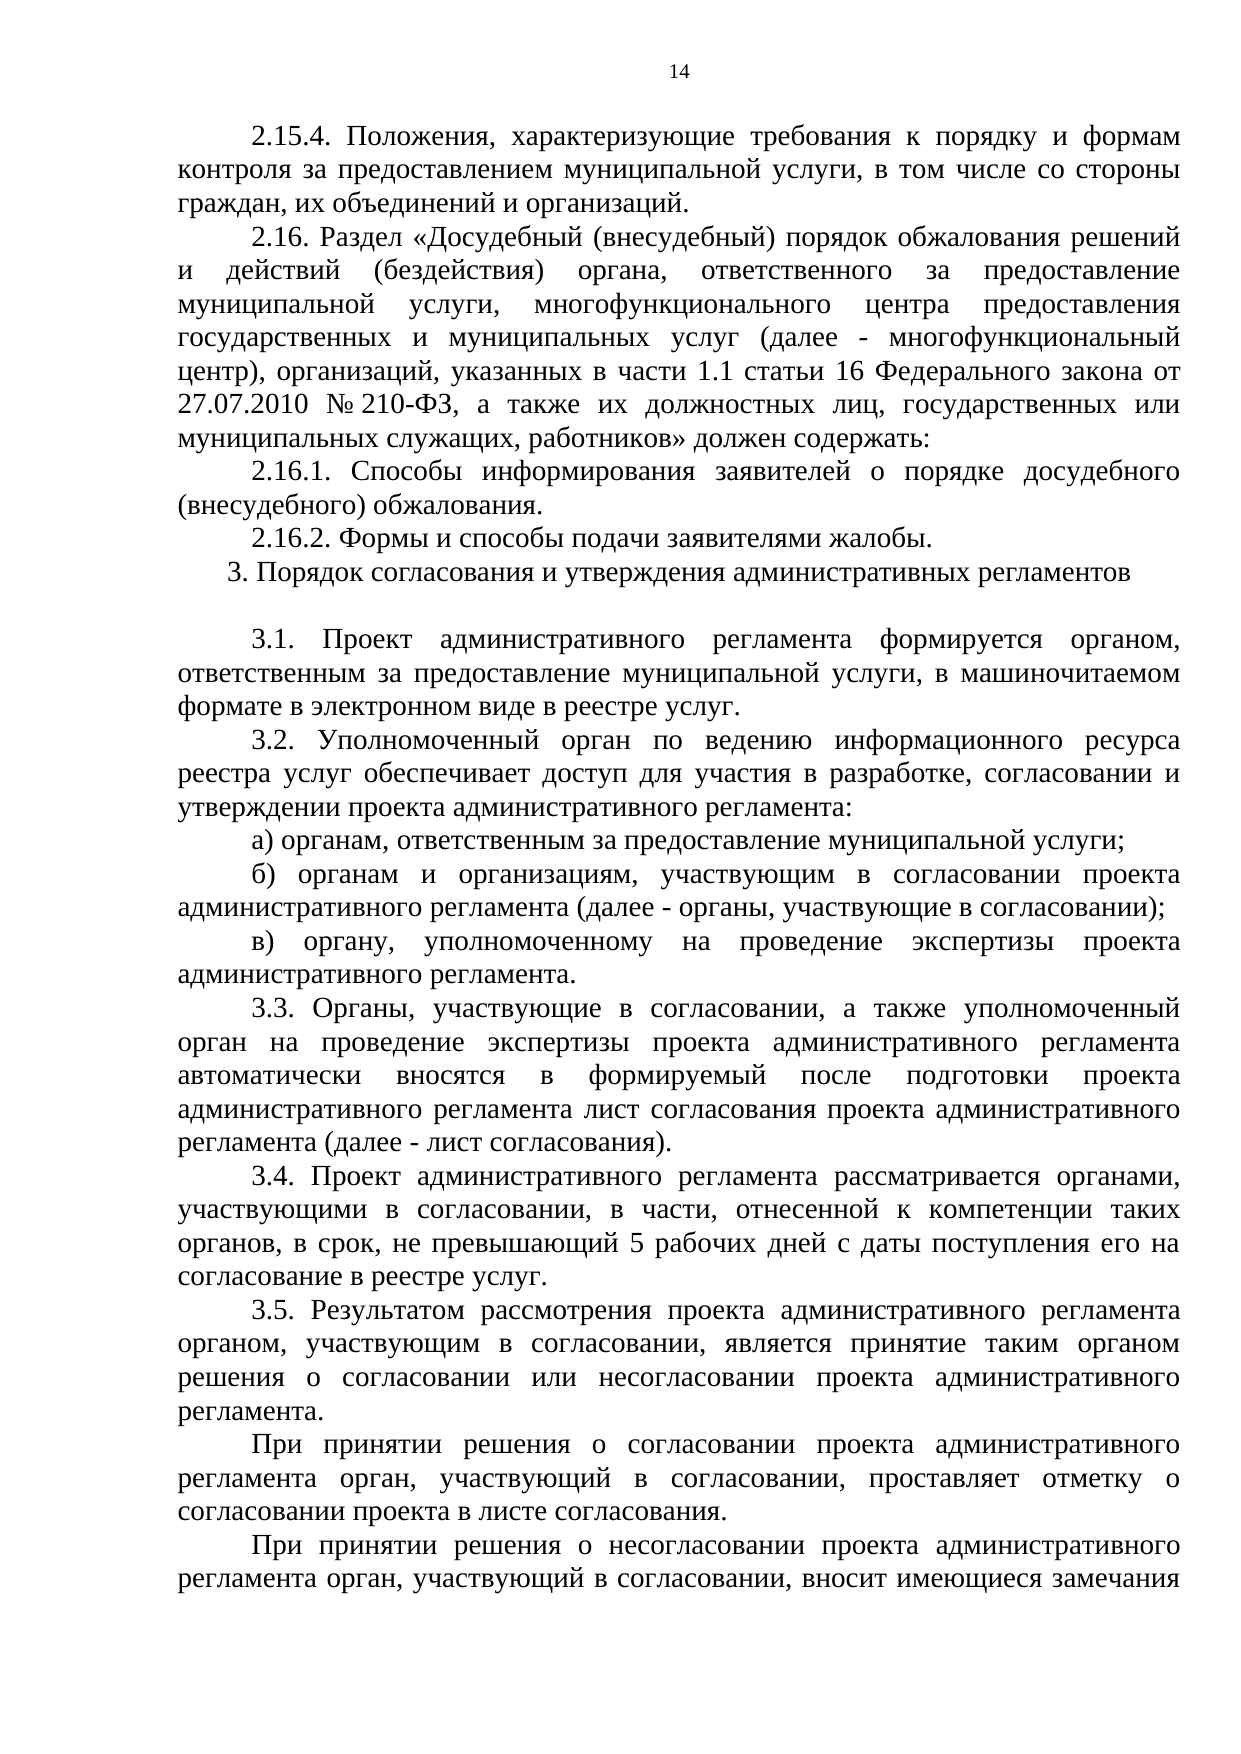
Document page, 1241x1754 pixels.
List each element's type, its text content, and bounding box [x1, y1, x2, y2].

text 2.16.1. Способы информирования заявителей о порядке досудебного (внесудебного) обжалования. [177, 453, 1181, 521]
text 3.5. Результатом рассмотрения проекта административного регламента органом, участвующим в согласовании, является принятие таким органом решения о согласовании или несогласовании проекта административного регламента. [177, 1292, 1181, 1426]
text 3.1. Проект административного регламента формируется органом, ответственным за предоставление муниципальной услуги, в машиночитаемом формате в электронном виде в реестре услуг. [177, 621, 1181, 722]
text в) органу, уполномоченному на проведение экспертизы проекта административного регламента. [177, 923, 1181, 990]
text 3.3. Органы, участвующие в согласовании, а также уполномоченный орган на проведение экспертизы проекта административного регламента автоматически вносятся в формируемый после подготовки проекта административного регламента лист согласования проекта административного регламента (далее - лист согласования). [177, 990, 1181, 1158]
text 3.2. Уполномоченный орган по ведению информационного ресурса реестра услуг обеспечивает доступ для участия в разработке, согласовании и утверждении проекта административного регламента: [177, 722, 1181, 822]
text 2.15.4. Положения, характеризующие требования к порядку и формам контроля за предоставлением муниципальной услуги, в том числе со стороны граждан, их объединений и организаций. [177, 118, 1181, 219]
text 2.16.2. Формы и способы подачи заявителями жалобы. [177, 521, 1181, 554]
text При принятии решения о согласовании проекта административного регламента орган, участвующий в согласовании, проставляет отметку о согласовании проекта в листе согласования. [177, 1426, 1181, 1527]
text 2.16. Раздел «Досудебный (внесудебный) порядок обжалования решений и действий (бездействия) органа, ответственного за предоставление муниципальной услуги, многофункционального центра предоставления государственных и муниципальных услуг (далее - многофункциональный центр), организаций, указанных в части 1.1 статьи 16 Федерального закона от 27.07.2010 № 210-ФЗ, а также их должностных лиц, государственных или муниципальных служащих, работников» должен содержать: [177, 219, 1181, 453]
subtitle 3. Порядок согласования и утверждения административных регламентов [177, 554, 1181, 588]
text а) органам, ответственным за предоставление муниципальной услуги; [177, 822, 1181, 856]
text 3.4. Проект административного регламента рассматривается органами, участвующими в согласовании, в части, отнесенной к компетенции таких органов, в срок, не превышающий 5 рабочих дней с даты поступления его на согласование в реестре услуг. [177, 1158, 1181, 1292]
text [177, 1527, 1181, 1594]
text б) органам и организациям, участвующим в согласовании проекта административного регламента (далее - органы, участвующие в согласовании); [177, 856, 1181, 923]
